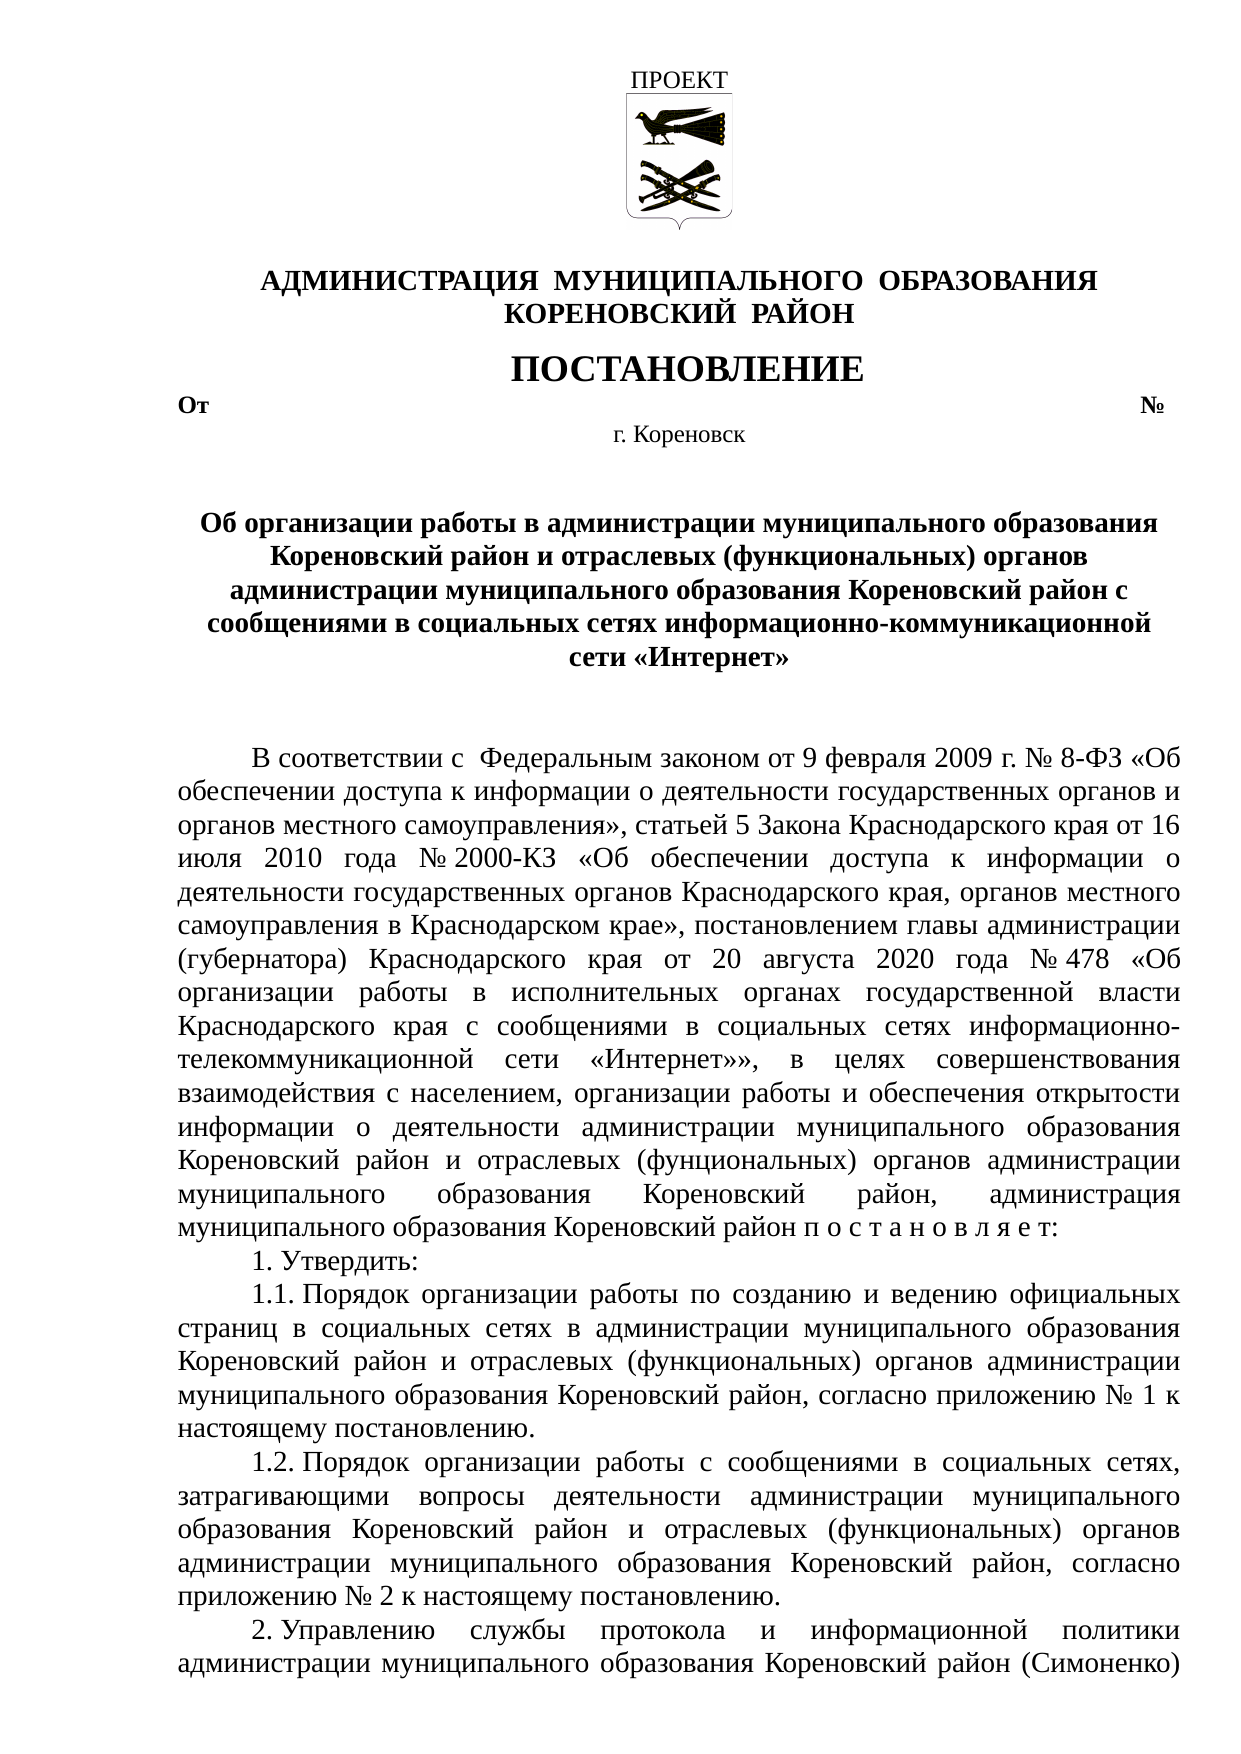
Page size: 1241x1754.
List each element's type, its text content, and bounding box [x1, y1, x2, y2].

text Об организации работы в администрации муниципального образования Кореновский район и отраслевых (функциональных) органов администрации муниципального образования Кореновский район с сообщениями в социальных сетях информационно-коммуникационной сети «Интернет» [177, 505, 1181, 673]
list От № [177, 390, 1181, 419]
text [177, 1612, 1181, 1679]
text 1.1. Порядок организации работы по созданию и ведению официальных страниц в социальных сетях в администрации муниципального образования Кореновский район и отраслевых (функциональных) органов администрации муниципального образования Кореновский район, согласно приложению № 1 к настоящему постановлению. [177, 1276, 1181, 1444]
text 1. Утвердить: [177, 1243, 1181, 1276]
picture [626, 93, 733, 230]
text В соответствии с Федеральным законом от 9 февраля 2009 г. № 8-ФЗ «Об обеспечении доступа к информации о деятельности государственных органов и органов местного самоуправления», статьей 5 Закона Краснодарского края от 16 июля 2010 года № 2000-КЗ «Об обеспечении доступа к информации о деятельности государственных органов Краснодарского края, органов местного самоуправления в Краснодарском крае», постановлением главы администрации (губернатора) Краснодарского края от 20 августа 2020 года № 478 «Об организации работы в исполнительных органах государственной власти Краснодарского края с сообщениями в социальных сетях информационно-телекоммуникационной сети «Интернет»», в целях совершенствования взаимодействия с населением, организации работы и обеспечения открытости информации о деятельности администрации муниципального образования Кореновский район и отраслевых (фунциональных) органов администрации муниципального образования Кореновский район, администрация муниципального образования Кореновский район п о с т а н о в л я е т: [177, 740, 1181, 1243]
subtitle АДМИНИСТРАЦИЯ МУНИЦИПАЛЬНОГО ОБРАЗОВАНИЯ [177, 263, 1181, 297]
list г. Кореновск [177, 419, 1181, 447]
subtitle КОРЕНОВСКИЙ РАЙОН [177, 297, 1181, 330]
text 1.2. Порядок организации работы с сообщениями в социальных сетях, затрагивающими вопросы деятельности администрации муниципального образования Кореновский район и отраслевых (функциональных) органов администрации муниципального образования Кореновский район, согласно приложению № 2 к настоящему постановлению. [177, 1444, 1181, 1612]
subtitle ПОСТАНОВЛЕНИЕ [177, 347, 1181, 390]
